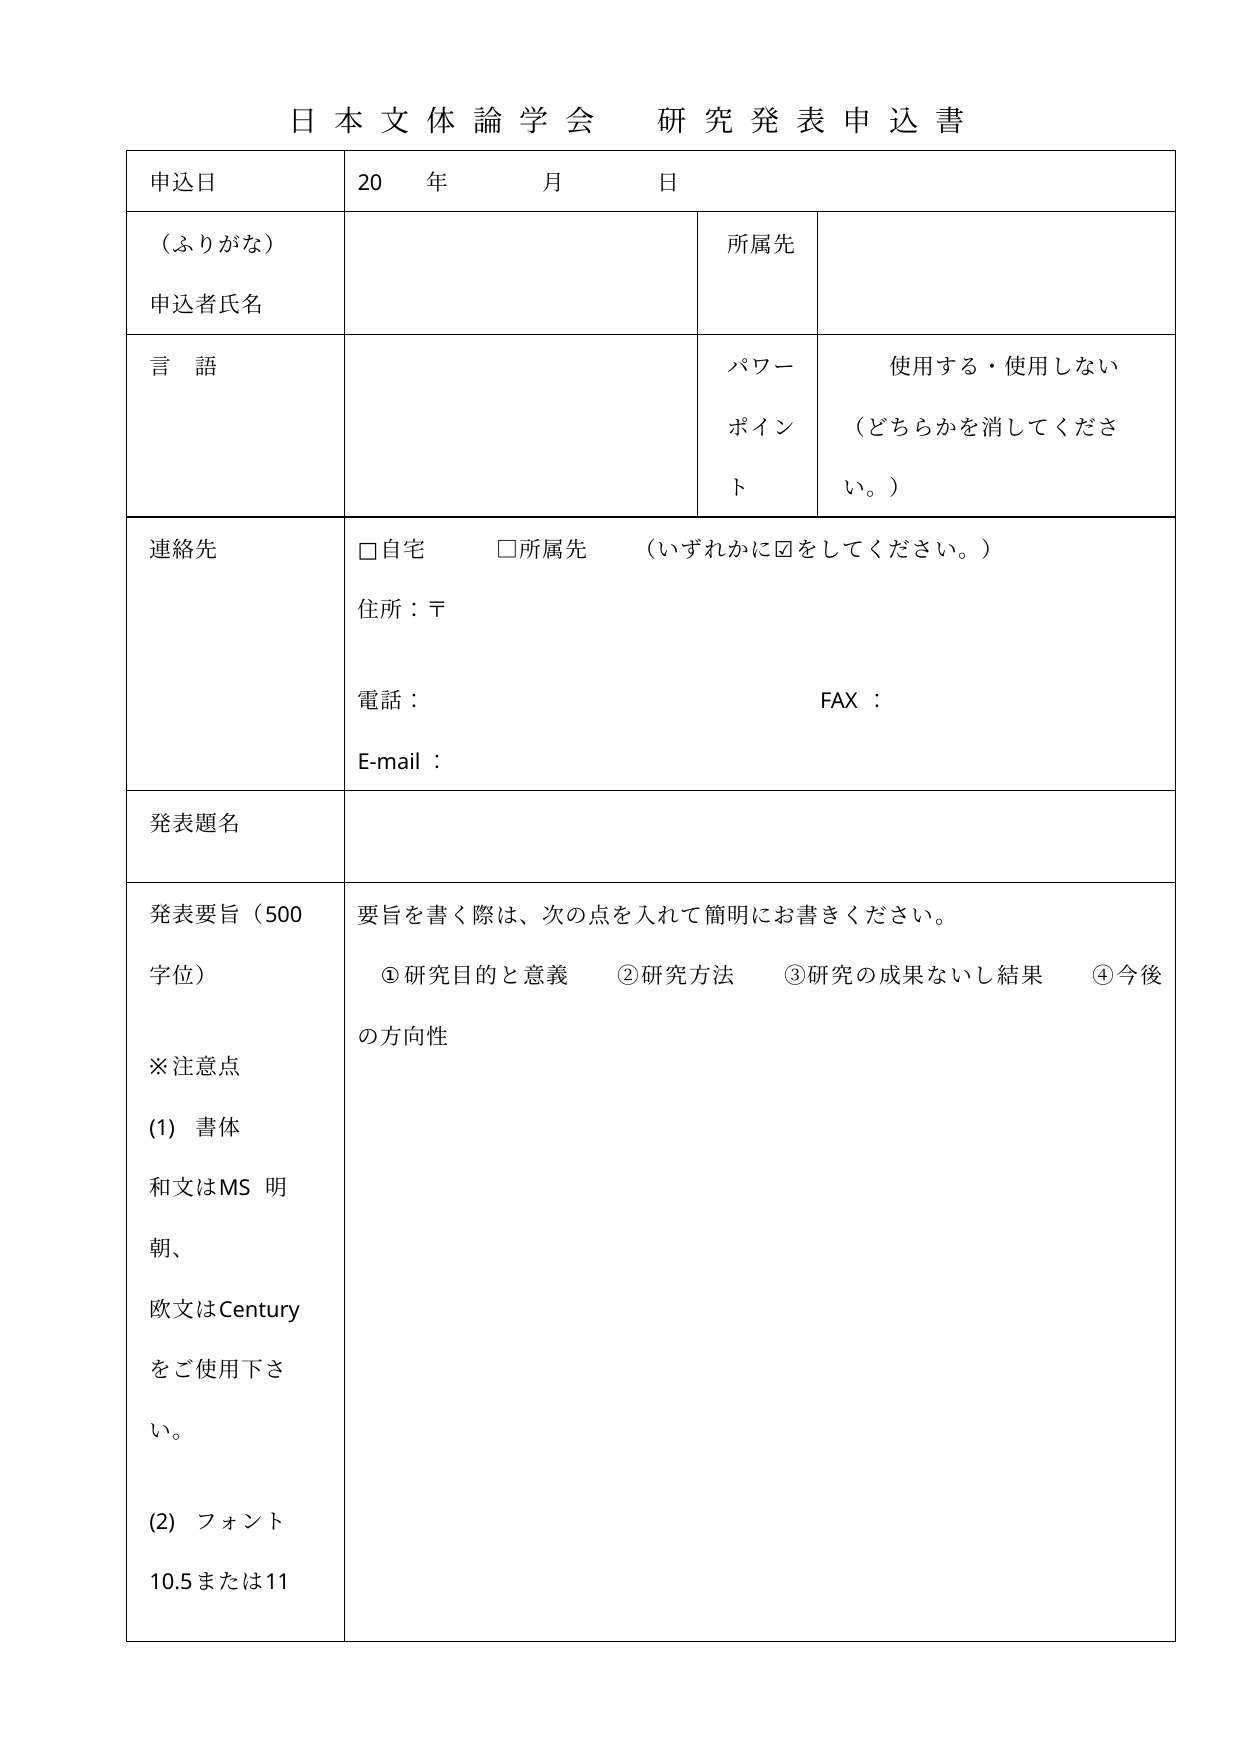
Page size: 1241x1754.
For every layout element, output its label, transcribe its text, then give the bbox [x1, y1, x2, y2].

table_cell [127, 883, 344, 1641]
table_cell 使用する・使用しない （どちらかを消してください。） [818, 335, 1175, 516]
table_cell [345, 791, 1175, 882]
table_cell 所属先 [698, 212, 817, 333]
table_cell [345, 212, 697, 333]
table_cell [345, 335, 697, 516]
table_cell （ふりがな） 申込者氏名 [127, 212, 344, 333]
table_header 申込日 [127, 151, 344, 211]
table_cell 言 語 [127, 335, 344, 516]
table_cell パワー ポイント [698, 335, 817, 516]
table_header 20 年 月 日 [345, 151, 1175, 211]
table_cell 発表題名 [127, 791, 344, 882]
table_cell □自宅 □所属先 （いずれかに☑をしてください。） 住所：〒 電話： FAX： E-mail： [345, 518, 1175, 790]
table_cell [345, 883, 1175, 1641]
table_cell 連絡先 [127, 518, 344, 790]
text 日本文体論学会 研究発表申込書 [126, 89, 1143, 149]
table_cell [818, 212, 1175, 333]
